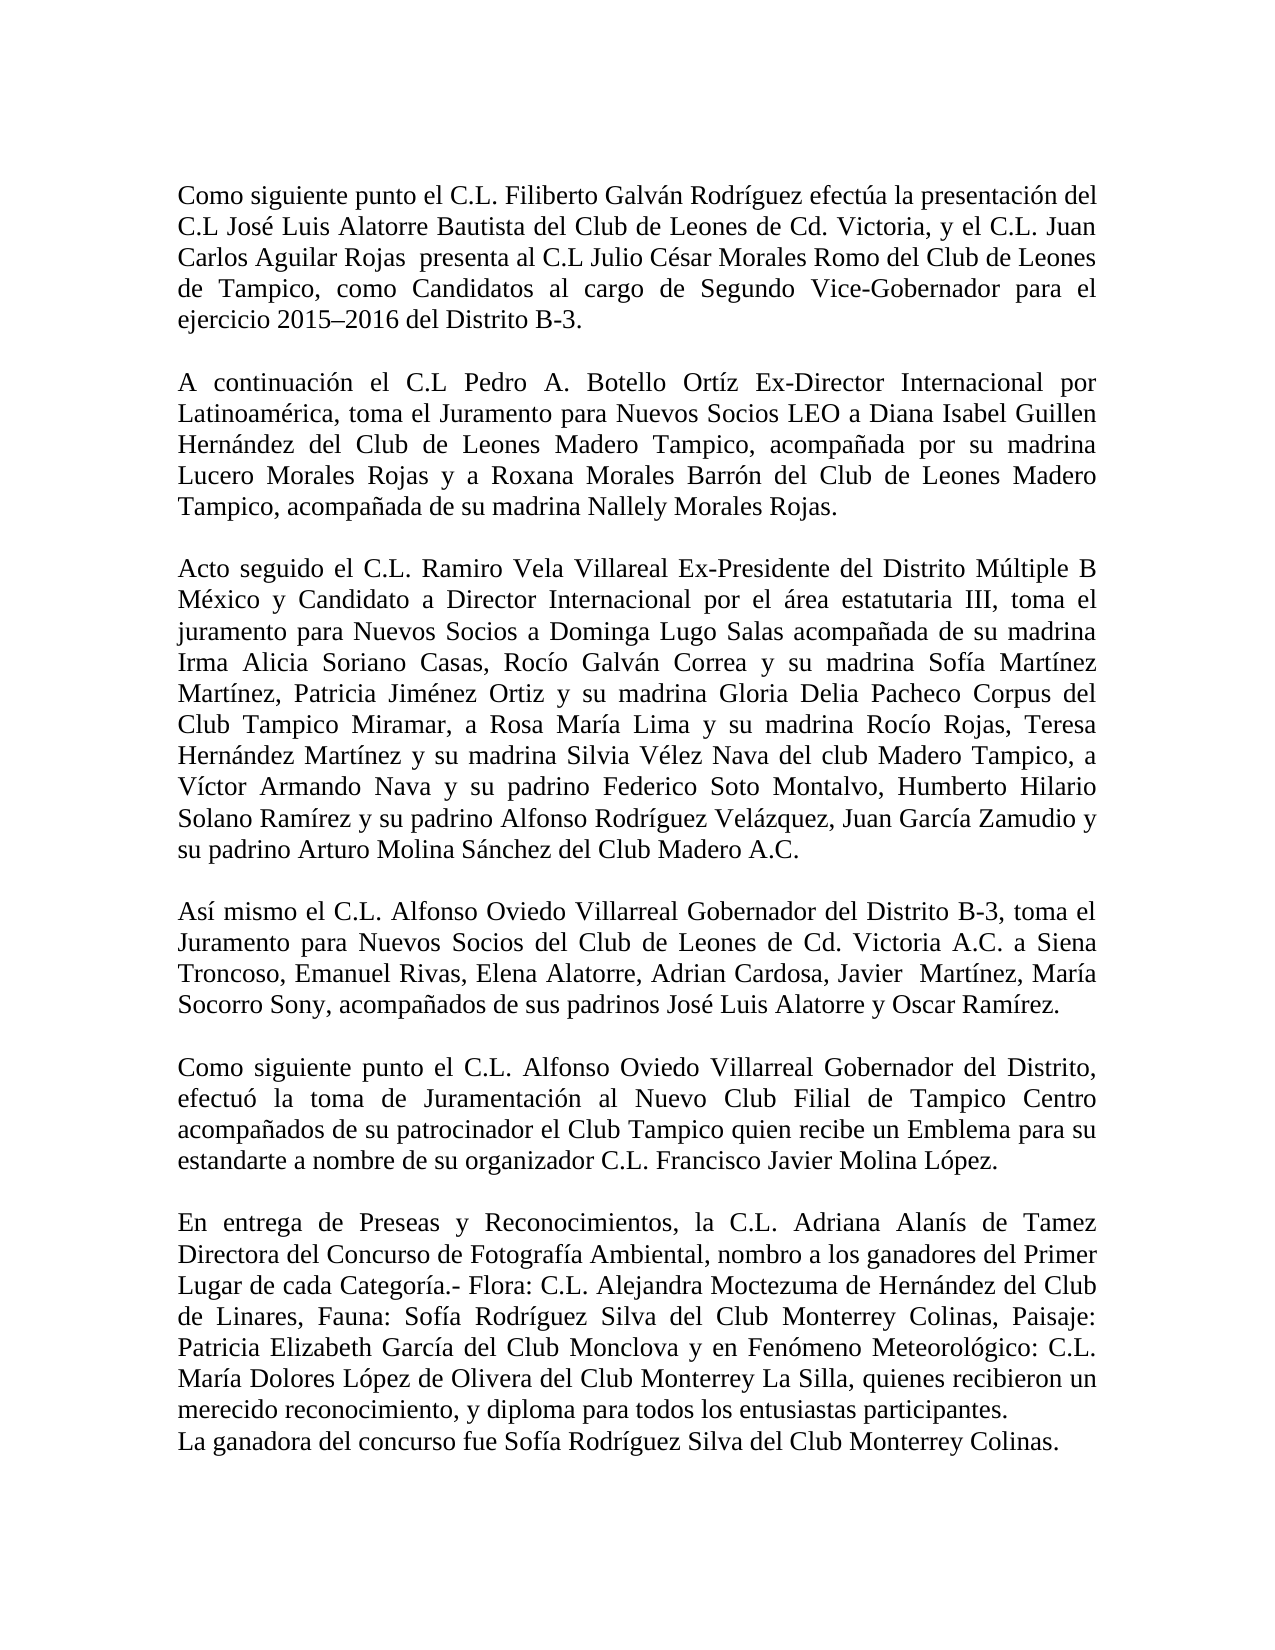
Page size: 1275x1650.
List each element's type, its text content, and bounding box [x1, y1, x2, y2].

text La ganadora del concurso fue Sofía Rodríguez Silva del Club Monterrey Colinas. [177, 1424, 1098, 1456]
text En entrega de Preseas y Reconocimientos, la C.L. Adriana Alanís de Tamez Directora del Concurso de Fotografía Ambiental, nombro a los ganadores del Primer Lugar de cada Categoría.- Flora: C.L. Alejandra Moctezuma de Hernández del Club de Linares, Fauna: Sofía Rodríguez Silva del Club Monterrey Colinas, Paisaje: Patricia Elizabeth García del Club Monclova y en Fenómeno Meteorológico: C.L. María Dolores López de Olivera del Club Monterrey La Silla, quienes recibieron un merecido reconocimiento, y diploma para todos los entusiastas participantes. [177, 1207, 1098, 1424]
text Como siguiente punto el C.L. Alfonso Oviedo Villarreal Gobernador del Distrito, efectuó la toma de Juramentación al Nuevo Club Filial de Tampico Centro acompañados de su patrocinador el Club Tampico quien recibe un Emblema para su estandarte a nombre de su organizador C.L. Francisco Javier Molina López. [177, 1051, 1098, 1175]
text Así mismo el C.L. Alfonso Oviedo Villarreal Gobernador del Distrito B-3, toma el Juramento para Nuevos Socios del Club de Leones de Cd. Victoria A.C. a Siena Troncoso, Emanuel Rivas, Elena Alatorre, Adrian Cardosa, Javier Martínez, María Socorro Sony, acompañados de sus padrinos José Luis Alatorre y Oscar Ramírez. [177, 895, 1098, 1020]
text Como siguiente punto el C.L. Filiberto Galván Rodríguez efectúa la presentación del C.L José Luis Alatorre Bautista del Club de Leones de Cd. Victoria, y el C.L. Juan Carlos Aguilar Rojas presenta al C.L Julio César Morales Romo del Club de Leones de Tampico, como Candidatos al cargo de Segundo Vice-Gobernador para el ejercicio 2015–2016 del Distrito B-3. [177, 179, 1098, 334]
text Acto seguido el C.L. Ramiro Vela Villareal Ex-Presidente del Distrito Múltiple B México y Candidato a Director Internacional por el área estatutaria III, toma el juramento para Nuevos Socios a Dominga Lugo Salas acompañada de su madrina Irma Alicia Soriano Casas, Rocío Galván Correa y su madrina Sofía Martínez Martínez, Patricia Jiménez Ortiz y su madrina Gloria Delia Pacheco Corpus del Club Tampico Miramar, a Rosa María Lima y su madrina Rocío Rojas, Teresa Hernández Martínez y su madrina Silvia Vélez Nava del club Madero Tampico, a Víctor Armando Nava y su padrino Federico Soto Montalvo, Humberto Hilario Solano Ramírez y su padrino Alfonso Rodríguez Velázquez, Juan García Zamudio y su padrino Arturo Molina Sánchez del Club Madero A.C. [177, 552, 1098, 864]
text A continuación el C.L Pedro A. Botello Ortíz Ex-Director Internacional por Latinoamérica, toma el Juramento para Nuevos Socios LEO a Diana Isabel Guillen Hernández del Club de Leones Madero Tampico, acompañada por su madrina Lucero Morales Rojas y a Roxana Morales Barrón del Club de Leones Madero Tampico, acompañada de su madrina Nallely Morales Rojas. [177, 366, 1098, 521]
